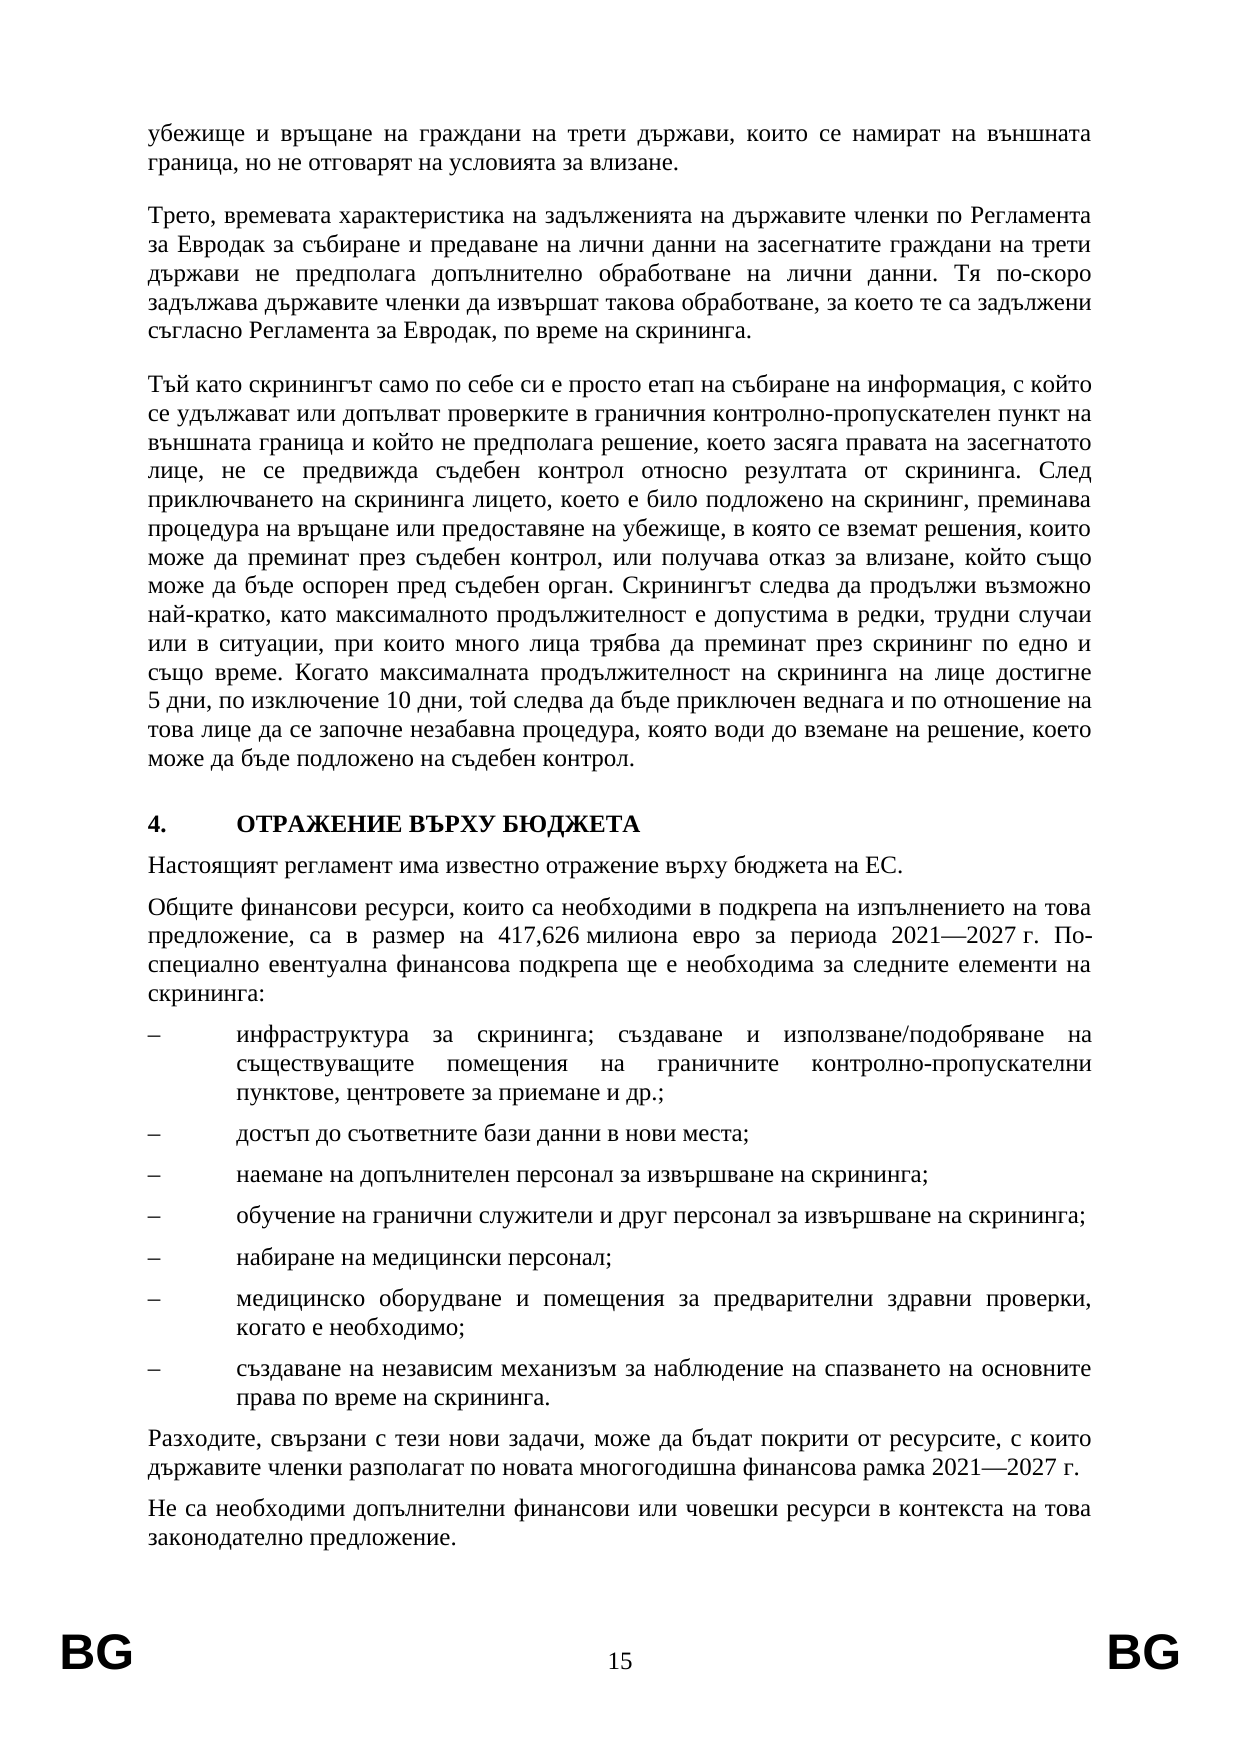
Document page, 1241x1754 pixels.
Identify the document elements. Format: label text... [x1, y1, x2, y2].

text Трето, времевата характеристика на задълженията на държавите членки по Регламента за Евродак за събиране и предаване на лични данни на засегнатите граждани на трети държави не предполага допълнително обработване на лични данни. Тя по-скоро задължава държавите членки да извършат такова обработване, за което те са задължени съгласно Регламента за Евродак, по време на скрининга. [148, 201, 1093, 344]
subtitle 4. ОТРАЖЕНИЕ ВЪРХУ БЮДЖЕТА [148, 809, 1093, 838]
text Не са необходими допълнителни финансови или човешки ресурси в контекста на това законодателно предложение. [148, 1493, 1093, 1551]
text медицинско оборудване и помещения за предварителни здравни проверки, когато е необходимо; [148, 1283, 1093, 1341]
text обучение на гранични служители и друг персонал за извършване на скрининга; [148, 1201, 1093, 1229]
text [148, 118, 1093, 176]
text набиране на медицински персонал; [148, 1242, 1093, 1271]
text създаване на независим механизъм за наблюдение на спазването на основните права по време на скрининга. [148, 1353, 1093, 1411]
text инфраструктура за скрининга; създаване и използване/подобряване на съществуващите помещения на граничните контролно-пропускателни пунктове, центровете за приемане и др.; [148, 1019, 1093, 1106]
text Настоящият регламент има известно отражение върху бюджета на ЕС. [148, 851, 1093, 879]
text Общите финансови ресурси, които са необходими в подкрепа на изпълнението на това предложение, са в размер на 417,626 милиона евро за периода 2021—2027 г. По-специално евентуална финансова подкрепа ще е необходима за следните елементи на скрининга: [148, 892, 1093, 1007]
text Тъй като скринингът само по себе си е просто етап на събиране на информация, с който се удължават или допълват проверките в граничния контролно-пропускателен пункт на външната граница и който не предполага решение, което засяга правата на засегнатото лице, не се предвижда съдебен контрол относно резултата от скрининга. След приключването на скрининга лицето, което е било подложено на скрининг, преминава процедура на връщане или предоставяне на убежище, в която се вземат решения, които може да преминат през съдебен контрол, или получава отказ за влизане, който също може да бъде оспорен пред съдебен орган. Скринингът следва да продължи възможно най-кратко, като максималното продължителност е допустима в редки, трудни случаи или в ситуации, при които много лица трябва да преминат през скрининг по едно и също време. Когато максималната продължителност на скрининга на лице достигне 5 дни, по изключение 10 дни, той следва да бъде приключен веднага и по отношение на това лице да се започне незабавна процедура, която води до вземане на решение, което може да бъде подложено на съдебен контрол. [148, 369, 1093, 772]
text достъп до съответните бази данни в нови места; [148, 1118, 1093, 1147]
text Разходите, свързани с тези нови задачи, може да бъдат покрити от ресурсите, с които държавите членки разполагат по новата многогодишна финансова рамка 2021—2027 г. [148, 1423, 1093, 1481]
text наемане на допълнителен персонал за извършване на скрининга; [148, 1159, 1093, 1188]
